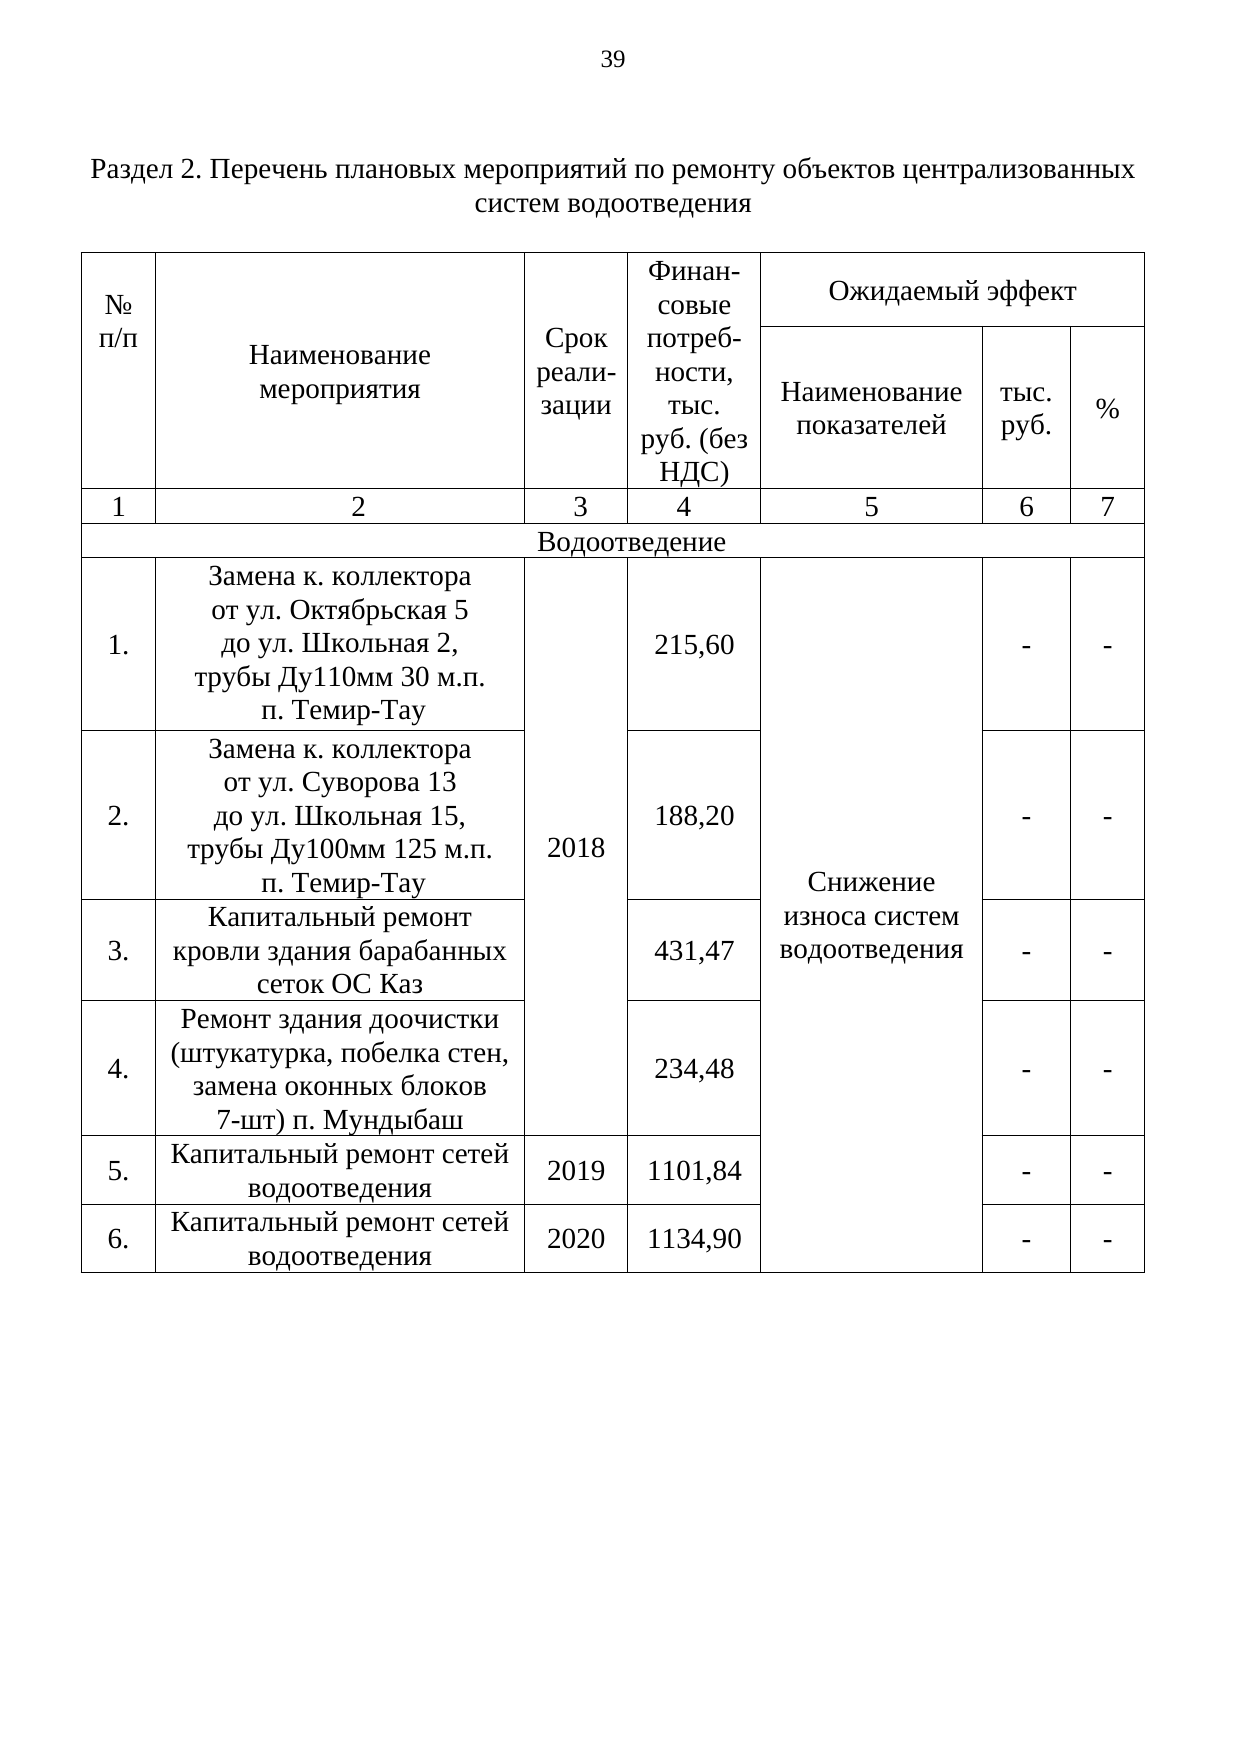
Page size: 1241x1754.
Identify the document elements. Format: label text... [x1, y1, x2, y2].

table_cell 2. [82, 731, 155, 898]
table_cell Снижение износа систем водоотведения [761, 558, 982, 1272]
table_cell Капитальный ремонт сетей водоотведения [156, 1136, 524, 1203]
table_cell - [1071, 1001, 1144, 1135]
table_cell Капитальный ремонт сетей водоотведения [156, 1205, 524, 1272]
table_cell 1101,84 [628, 1136, 760, 1203]
table_cell 188,20 [628, 731, 760, 898]
table_cell - [1071, 558, 1144, 730]
table_cell - [1071, 731, 1144, 898]
table_cell - [1071, 900, 1144, 1000]
table_cell Наименование показателей [761, 327, 982, 488]
table_cell тыс. руб. [983, 327, 1070, 488]
table_cell Водоотведение [82, 524, 1144, 557]
table_cell 5 [761, 489, 982, 523]
table_cell - [983, 1136, 1070, 1203]
table_cell 1 [82, 489, 155, 523]
table_cell - [983, 1205, 1070, 1272]
table_cell 2018 [525, 558, 627, 1135]
table_cell 431,47 [628, 900, 760, 1000]
text Раздел 2. Перечень плановых мероприятий по ремонту объектов централизованных систем водоотведения [59, 152, 1167, 219]
table_cell - [1071, 1136, 1144, 1203]
table_header Срок реали-зации [525, 253, 627, 488]
table_cell 7 [1071, 489, 1144, 523]
table_cell 215,60 [628, 558, 760, 730]
table_cell 6 [983, 489, 1070, 523]
table_cell 2020 [525, 1205, 627, 1272]
table_cell Замена к. коллектора от ул. Суворова 13 до ул. Школьная 15, трубы Ду100мм 125 м.п. п. Темир-Тау [156, 731, 524, 898]
table_cell 2 [156, 489, 524, 523]
table_cell - [983, 731, 1070, 898]
table_cell 4. [82, 1001, 155, 1135]
table_cell - [983, 558, 1070, 730]
table_cell 3 [525, 489, 627, 523]
table_cell 1. [82, 558, 155, 730]
table_header Финан-совые потреб-ности, тыс. руб. (без НДС) [628, 253, 760, 488]
table_cell Ремонт здания доочистки (штукатурка, побелка стен, замена оконных блоков 7-шт) п. Мундыбаш [156, 1001, 524, 1135]
table_header Ожидаемый эффект [761, 253, 1144, 326]
table_cell 2019 [525, 1136, 627, 1203]
table_cell Замена к. коллектора от ул. Октябрьская 5 до ул. Школьная 2, трубы Ду110мм 30 м.п. п. Темир-Тау [156, 558, 524, 730]
table_cell 4 [628, 489, 760, 523]
table_cell - [983, 1001, 1070, 1135]
table_cell 3. [82, 900, 155, 1000]
table_cell - [983, 900, 1070, 1000]
table_cell 5. [82, 1136, 155, 1203]
table_cell 6. [82, 1205, 155, 1272]
table_header Наименование мероприятия [156, 253, 524, 488]
table_cell 234,48 [628, 1001, 760, 1135]
table_cell 1134,90 [628, 1205, 760, 1272]
table_cell % [1071, 327, 1144, 488]
table_header № п/п [82, 253, 155, 488]
table_cell - [1071, 1205, 1144, 1272]
table_cell Капитальный ремонт кровли здания барабанных сеток ОС Каз [156, 900, 524, 1000]
